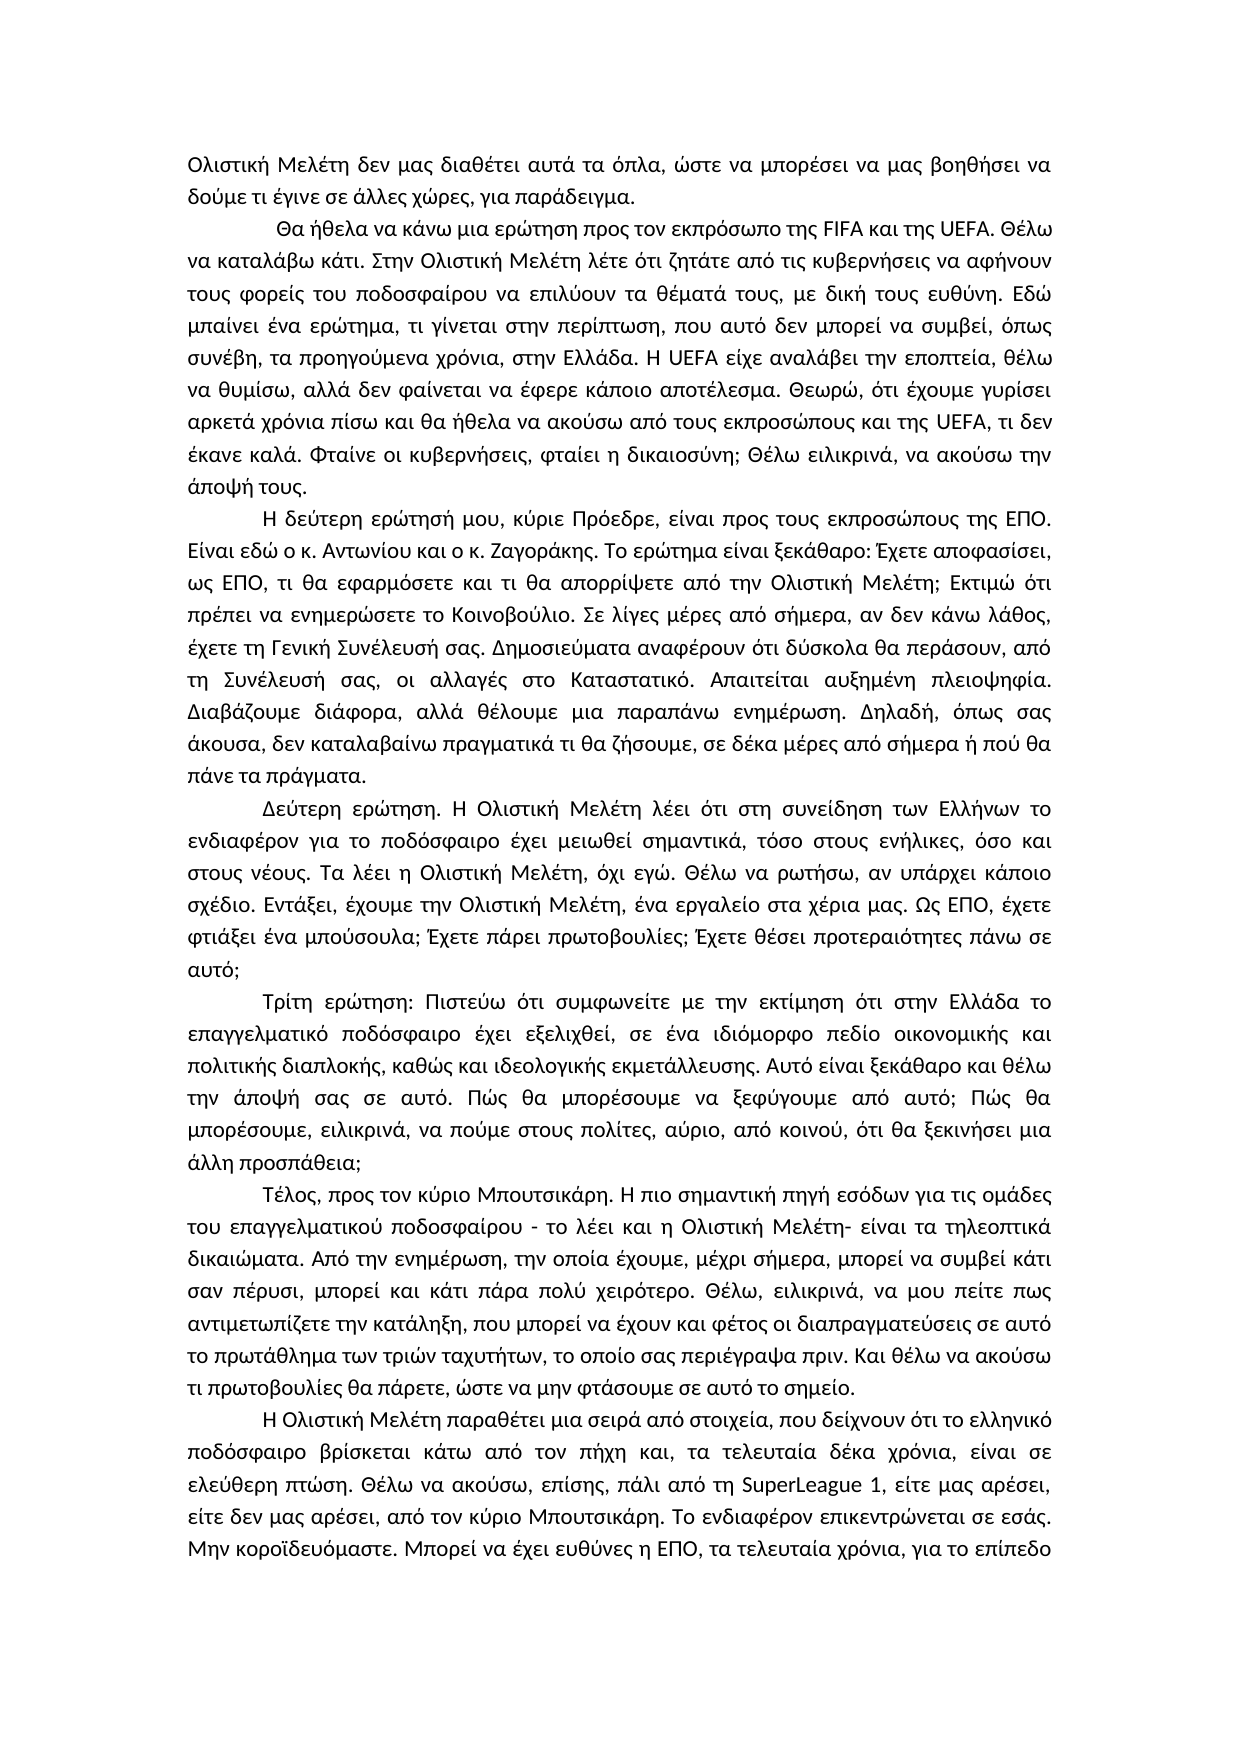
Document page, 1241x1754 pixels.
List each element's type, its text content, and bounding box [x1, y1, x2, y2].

text Τρίτη ερώτηση: Πιστεύω ότι συμφωνείτε με την εκτίμηση ότι στην Ελλάδα το επαγγελματικό ποδόσφαιρο έχει εξελιχθεί, σε ένα ιδιόμορφο πεδίο οικονομικής και πολιτικής διαπλοκής, καθώς και ιδεολογικής εκμετάλλευσης. Αυτό είναι ξεκάθαρο και θέλω την άποψή σας σε αυτό. Πώς θα μπορέσουμε να ξεφύγουμε από αυτό; Πώς θα μπορέσουμε, ειλικρινά, να πούμε στους πολίτες, αύριο, από κοινού, ότι θα ξεκινήσει μια άλλη προσπάθεια; [187, 987, 1053, 1176]
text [187, 1405, 1053, 1562]
text Η δεύτερη ερώτησή μου, κύριε Πρόεδρε, είναι προς τους εκπροσώπους της ΕΠΟ. Είναι εδώ ο κ. Αντωνίου και ο κ. Ζαγοράκης. Το ερώτημα είναι ξεκάθαρο: Έχετε αποφασίσει, ως ΕΠΟ, τι θα εφαρμόσετε και τι θα απορρίψετε από την Ολιστική Μελέτη; Εκτιμώ ότι πρέπει να ενημερώσετε το Κοινοβούλιο. Σε λίγες μέρες από σήμερα, αν δεν κάνω λάθος, έχετε τη Γενική Συνέλευσή σας. Δημοσιεύματα αναφέρουν ότι δύσκολα θα περάσουν, από τη Συνέλευσή σας, οι αλλαγές στο Καταστατικό. Απαιτείται αυξημένη πλειοψηφία. Διαβάζουμε διάφορα, αλλά θέλουμε μια παραπάνω ενημέρωση. Δηλαδή, όπως σας άκουσα, δεν καταλαβαίνω πραγματικά τι θα ζήσουμε, σε δέκα μέρες από σήμερα ή πού θα πάνε τα πράγματα. [187, 504, 1053, 789]
text Τέλος, προς τον κύριο Μπουτσικάρη. Η πιο σημαντική πηγή εσόδων για τις ομάδες του επαγγελματικού ποδοσφαίρου - το λέει και η Ολιστική Μελέτη- είναι τα τηλεοπτικά δικαιώματα. Από την ενημέρωση, την οποία έχουμε, μέχρι σήμερα, μπορεί να συμβεί κάτι σαν πέρυσι, μπορεί και κάτι πάρα πολύ χειρότερο. Θέλω, ειλικρινά, να μου πείτε πως αντιμετωπίζετε την κατάληξη, που μπορεί να έχουν και φέτος οι διαπραγματεύσεις σε αυτό το πρωτάθλημα των τριών ταχυτήτων, το οποίο σας περιέγραψα πριν. Και θέλω να ακούσω τι πρωτοβουλίες θα πάρετε, ώστε να μην φτάσουμε σε αυτό το σημείο. [187, 1180, 1053, 1401]
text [187, 150, 1053, 210]
text Δεύτερη ερώτηση. Η Ολιστική Μελέτη λέει ότι στη συνείδηση των Ελλήνων το ενδιαφέρον για το ποδόσφαιρο έχει μειωθεί σημαντικά, τόσο στους ενήλικες, όσο και στους νέους. Τα λέει η Ολιστική Μελέτη, όχι εγώ. Θέλω να ρωτήσω, αν υπάρχει κάποιο σχέδιο. Εντάξει, έχουμε την Ολιστική Μελέτη, ένα εργαλείο στα χέρια μας. Ως ΕΠΟ, έχετε φτιάξει ένα μπούσουλα; Έχετε πάρει πρωτοβουλίες; Έχετε θέσει προτεραιότητες πάνω σε αυτό; [187, 794, 1053, 983]
text Θα ήθελα να κάνω μια ερώτηση προς τον εκπρόσωπο της FIFA και της UEFA. Θέλω να καταλάβω κάτι. Στην Ολιστική Μελέτη λέτε ότι ζητάτε από τις κυβερνήσεις να αφήνουν τους φορείς του ποδοσφαίρου να επιλύουν τα θέματά τους, με δική τους ευθύνη. Εδώ μπαίνει ένα ερώτημα, τι γίνεται στην περίπτωση, που αυτό δεν μπορεί να συμβεί, όπως συνέβη, τα προηγούμενα χρόνια, στην Ελλάδα. Η UEFA είχε αναλάβει την εποπτεία, θέλω να θυμίσω, αλλά δεν φαίνεται να έφερε κάποιο αποτέλεσμα. Θεωρώ, ότι έχουμε γυρίσει αρκετά χρόνια πίσω και θα ήθελα να ακούσω από τους εκπροσώπους και της UEFA, τι δεν έκανε καλά. Φταίνε οι κυβερνήσεις, φταίει η δικαιοσύνη; Θέλω ειλικρινά, να ακούσω την άποψή τους. [187, 214, 1053, 500]
